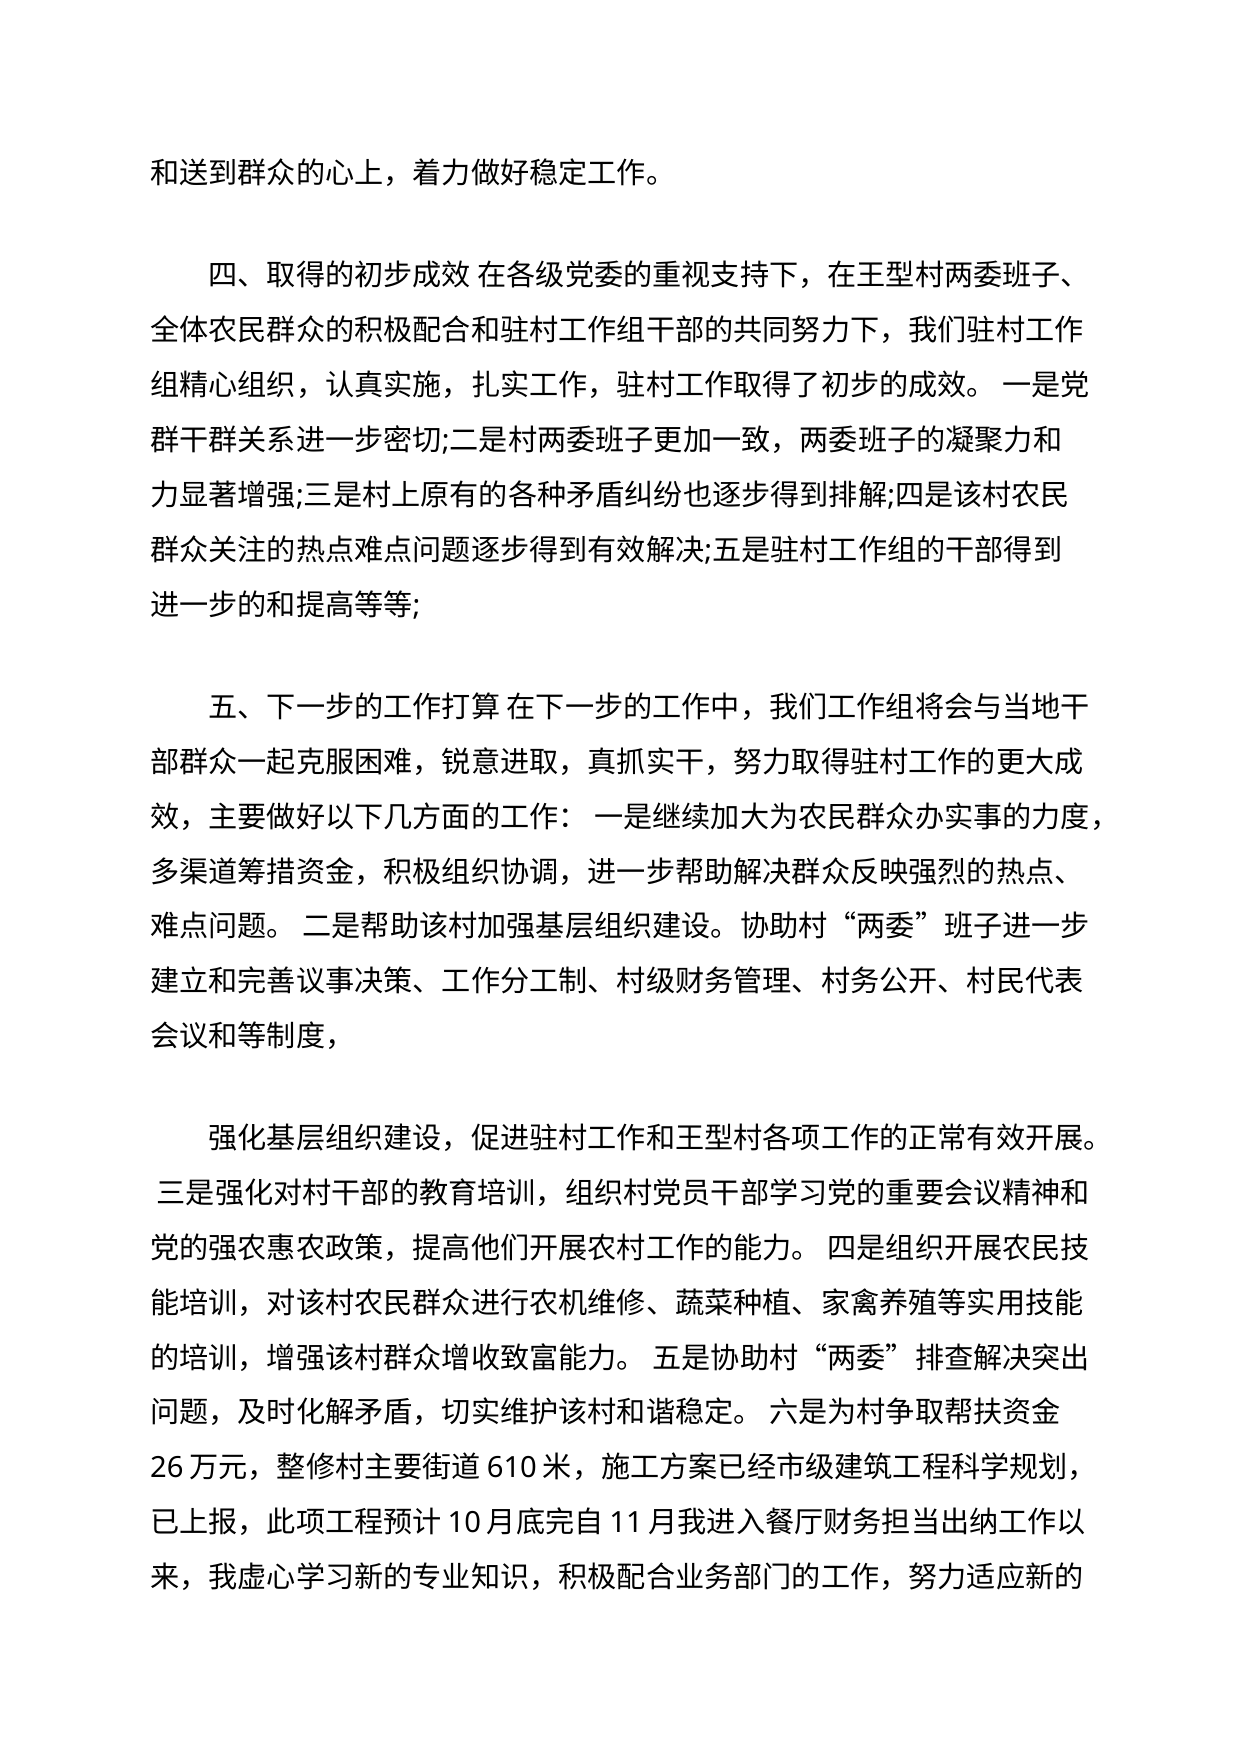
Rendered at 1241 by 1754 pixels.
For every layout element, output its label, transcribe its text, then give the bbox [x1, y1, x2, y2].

text 五、下一步的工作打算 在下一步的工作中，我们工作组将会与当地干部群众一起克服困难，锐意进取，真抓实干，努力取得驻村工作的更大成效，主要做好以下几方面的工作： 一是继续加大为农民群众办实事的力度，多渠道筹措资金，积极组织协调，进一步帮助解决群众反映强烈的热点、难点问题。 二是帮助该村加强基层组织建设。协助村“两委”班子进一步建立和完善议事决策、工作分工制、村级财务管理、村务公开、村民代表会议和等制度， [150, 683, 1090, 1055]
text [150, 1114, 1090, 1596]
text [150, 150, 1090, 192]
text 四、取得的初步成效 在各级党委的重视支持下，在王型村两委班子、全体农民群众的积极配合和驻村工作组干部的共同努力下，我们驻村工作组精心组织，认真实施，扎实工作，驻村工作取得了初步的成效。 一是党群干群关系进一步密切;二是村两委班子更加一致，两委班子的凝聚力和力显著增强;三是村上原有的各种矛盾纠纷也逐步得到排解;四是该村农民群众关注的热点难点问题逐步得到有效解决;五是驻村工作组的干部得到进一步的和提高等等; [150, 252, 1090, 624]
